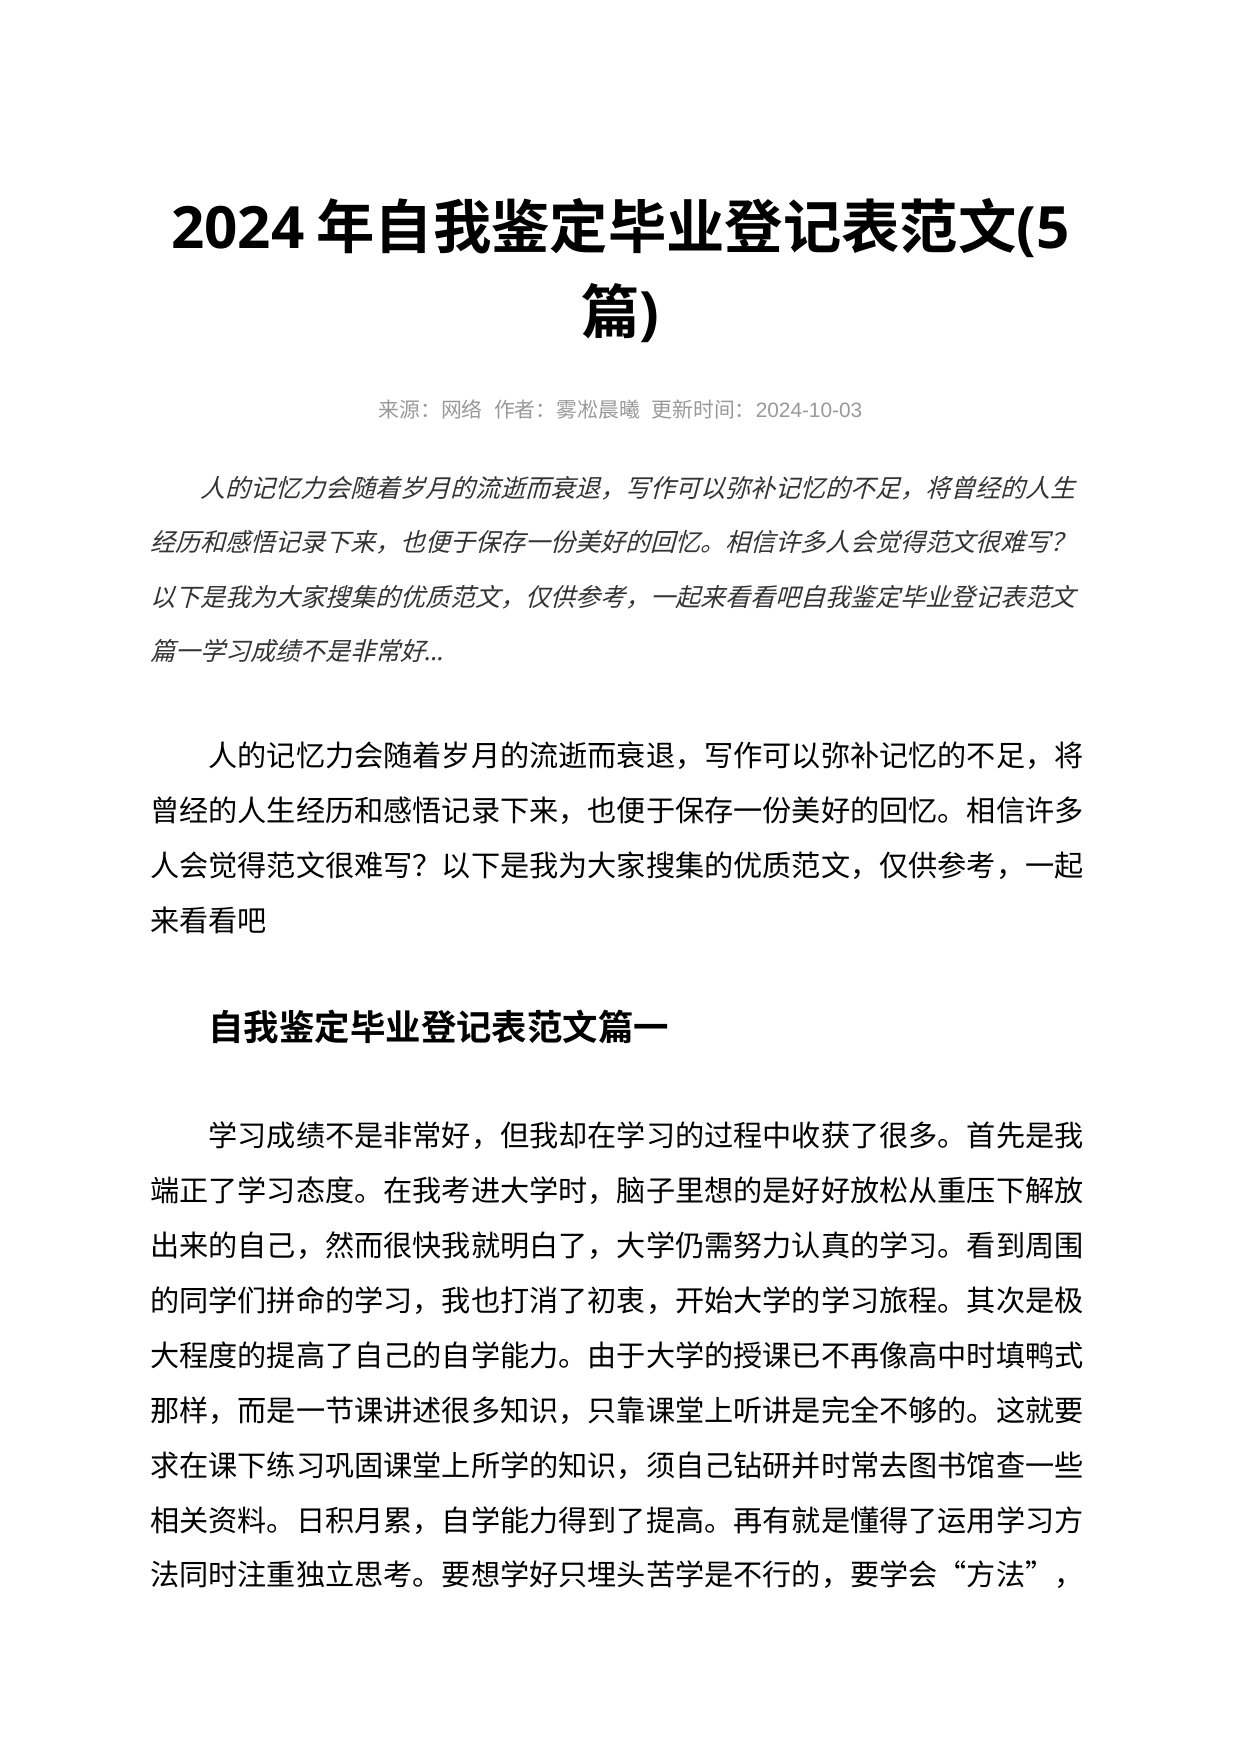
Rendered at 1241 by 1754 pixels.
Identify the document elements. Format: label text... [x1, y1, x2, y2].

text 人的记忆力会随着岁月的流逝而衰退，写作可以弥补记忆的不足，将曾经的人生经历和感悟记录下来，也便于保存一份美好的回忆。相信许多人会觉得范文很难写？以下是我为大家搜集的优质范文，仅供参考，一起来看看吧 [150, 733, 1090, 940]
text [150, 1113, 1090, 1594]
text 自我鉴定毕业登记表范文篇一 [150, 999, 1090, 1051]
text 人的记忆力会随着岁月的流逝而衰退，写作可以弥补记忆的不足，将曾经的人生经历和感悟记录下来，也便于保存一份美好的回忆。相信许多人会觉得范文很难写？以下是我为大家搜集的优质范文，仅供参考，一起来看看吧自我鉴定毕业登记表范文篇一学习成绩不是非常好... [150, 468, 1090, 668]
subtitle 2024年自我鉴定毕业登记表范文(5篇) [150, 181, 1090, 351]
text 来源：网络 作者：雾凇晨曦 更新时间：2024-10-03 [150, 398, 1090, 422]
